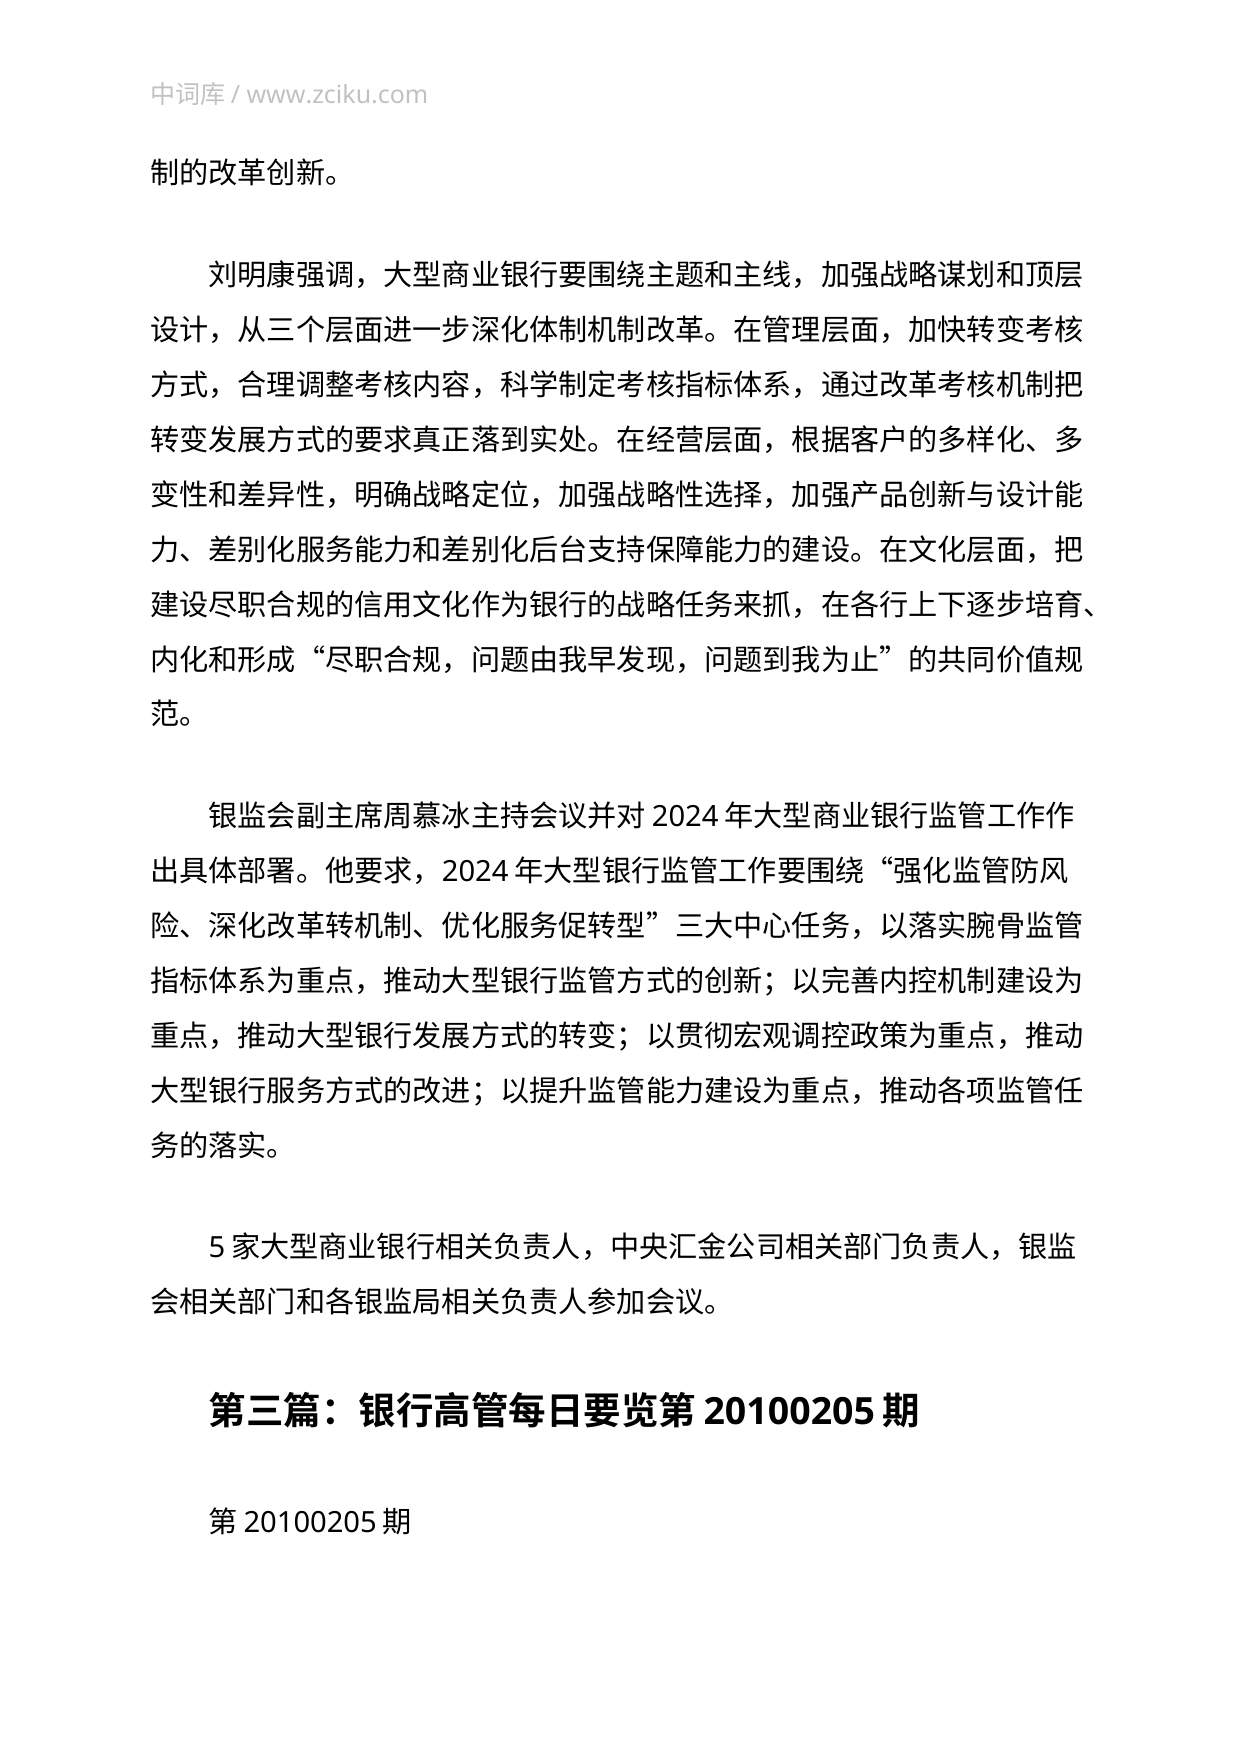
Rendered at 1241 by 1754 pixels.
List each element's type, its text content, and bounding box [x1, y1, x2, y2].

text 刘明康强调，大型商业银行要围绕主题和主线，加强战略谋划和顶层设计，从三个层面进一步深化体制机制改革。在管理层面，加快转变考核方式，合理调整考核内容，科学制定考核指标体系，通过改革考核机制把转变发展方式的要求真正落到实处。在经营层面，根据客户的多样化、多变性和差异性，明确战略定位，加强战略性选择，加强产品创新与设计能力、差别化服务能力和差别化后台支持保障能力的建设。在文化层面，把建设尽职合规的信用文化作为银行的战略任务来抓，在各行上下逐步培育、内化和形成“尽职合规，问题由我早发现，问题到我为止”的共同价值规范。 [150, 252, 1090, 733]
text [150, 150, 1090, 192]
text 银监会副主席周慕冰主持会议并对2024年大型商业银行监管工作作出具体部署。他要求，2024年大型银行监管工作要围绕“强化监管防风险、深化改革转机制、优化服务促转型”三大中心任务，以落实腕骨监管指标体系为重点，推动大型银行监管方式的创新；以完善内控机制建设为重点，推动大型银行发展方式的转变；以贯彻宏观调控政策为重点，推动大型银行服务方式的改进；以提升监管能力建设为重点，推动各项监管任务的落实。 [150, 793, 1090, 1164]
text 第三篇：银行高管每日要览第20100205期 [150, 1381, 1090, 1435]
text 第20100205期 [150, 1498, 1090, 1541]
text 5家大型商业银行相关负责人，中央汇金公司相关部门负责人，银监会相关部门和各银监局相关负责人参加会议。 [150, 1224, 1090, 1321]
